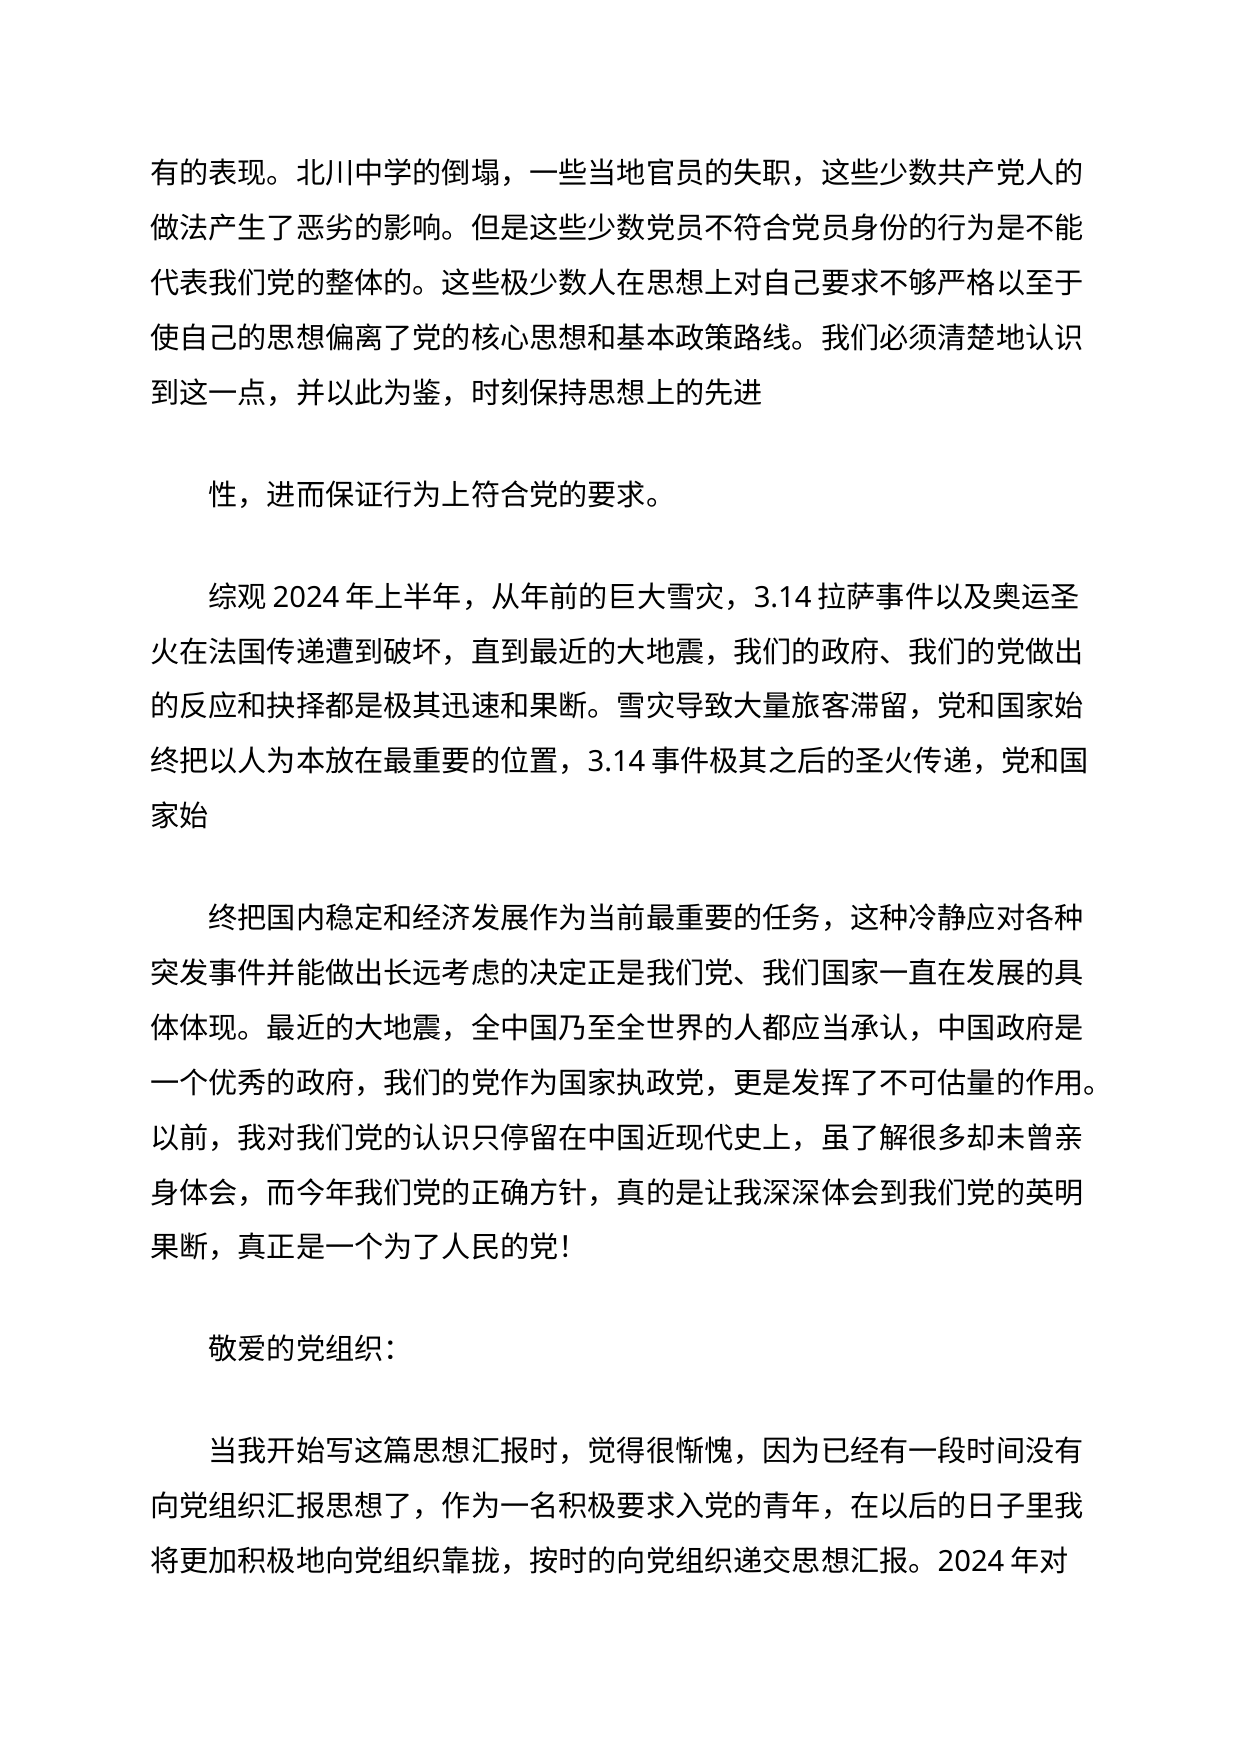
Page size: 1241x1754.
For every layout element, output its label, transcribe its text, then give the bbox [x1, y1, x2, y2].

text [150, 150, 1090, 412]
text 终把国内稳定和经济发展作为当前最重要的任务，这种冷静应对各种突发事件并能做出长远考虑的决定正是我们党、我们国家一直在发展的具体体现。最近的大地震，全中国乃至全世界的人都应当承认，中国政府是一个优秀的政府，我们的党作为国家执政党，更是发挥了不可估量的作用。以前，我对我们党的认识只停留在中国近现代史上，虽了解很多却未曾亲身体会，而今年我们党的正确方针，真的是让我深深体会到我们党的英明果断，真正是一个为了人民的党！ [150, 895, 1090, 1266]
text 性，进而保证行为上符合党的要求。 [150, 471, 1090, 514]
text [150, 1428, 1090, 1580]
text 综观2024年上半年，从年前的巨大雪灾，3.14拉萨事件以及奥运圣火在法国传递遭到破坏，直到最近的大地震，我们的政府、我们的党做出的反应和抉择都是极其迅速和果断。雪灾导致大量旅客滞留，党和国家始终把以人为本放在最重要的位置，3.14事件极其之后的圣火传递，党和国家始 [150, 573, 1090, 835]
text 敬爱的党组织： [150, 1326, 1090, 1368]
